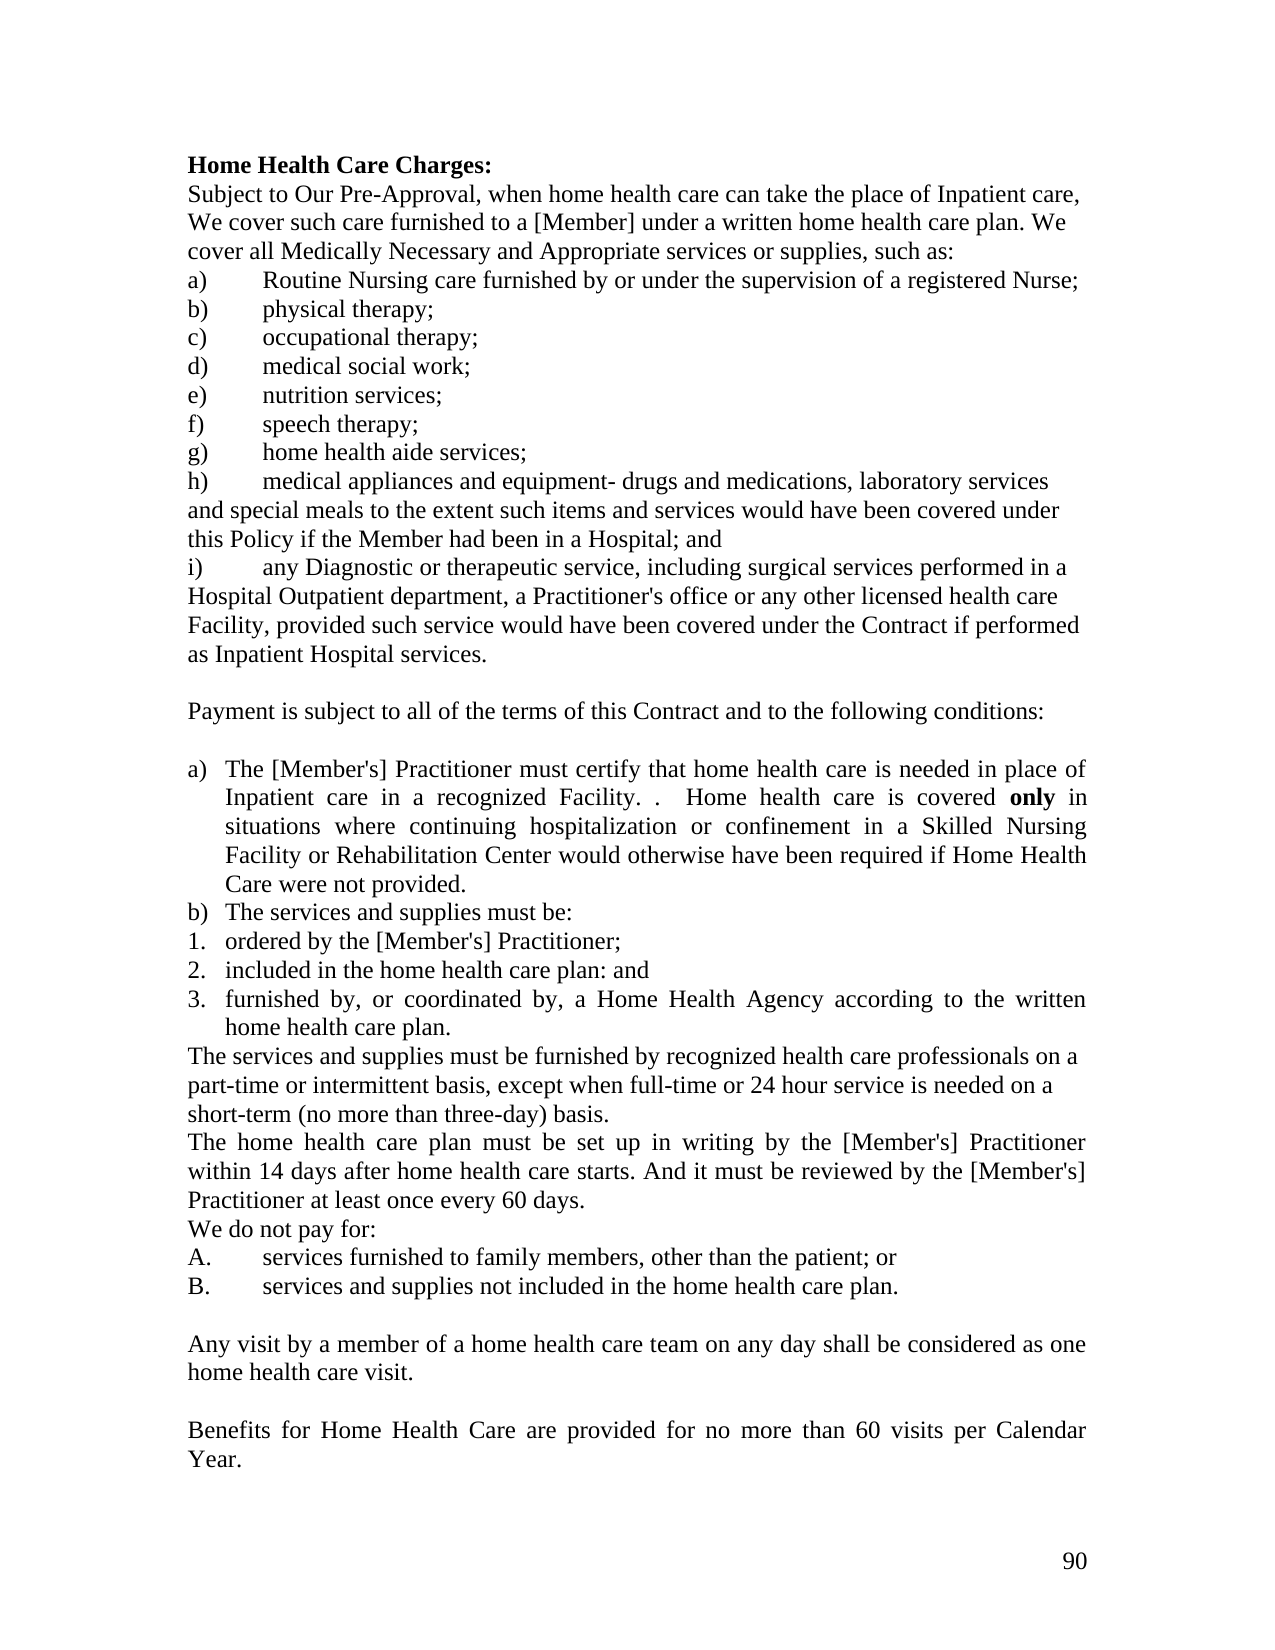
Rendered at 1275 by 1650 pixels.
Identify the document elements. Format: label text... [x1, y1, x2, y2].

list The [Member's] Practitioner must certify that home health care is needed in place of Inpatient care in a recognized Facility. . Home health care is covered only in situations where continuing hospitalization or confinement in a Skilled Nursing Facility or would otherwise have been required if Home Health Care were not provided. [187, 754, 1087, 897]
list services furnished to family members, other than the patient; or [187, 1242, 1087, 1271]
list included in the home health care plan: and [187, 955, 1087, 984]
list ordered by the [Member's] Practitioner; [187, 926, 1087, 955]
text The home health care plan must be set up in writing by the [Member's] Practitioner within 14 days after home health care starts. And it must be reviewed by the [Member's] Practitioner at least once every 60 days. [187, 1127, 1087, 1214]
text Any visit by a member of a home health care team on any day shall be considered as one home health care visit. [187, 1329, 1087, 1386]
list Routine Nursing care furnished by or under the supervision of a registered Nurse; [187, 265, 1087, 294]
list The services and supplies must be: [187, 897, 1087, 926]
list nutrition services; [187, 380, 1087, 409]
text Payment is subject to all of the terms of this Contract and to the following conditions: [187, 696, 1087, 725]
list speech therapy; [187, 409, 1087, 437]
list home health aide services; [187, 437, 1087, 466]
text Benefits for Home Health Care are provided for no more than 60 visits per Calendar Year. [187, 1415, 1087, 1472]
list furnished by, or coordinated by, a Home Health Agency according to the written home health care plan. [187, 984, 1087, 1041]
list medical social work; [187, 351, 1087, 380]
list occupational therapy; [187, 322, 1087, 351]
text We do not pay for: [187, 1214, 1087, 1242]
list services and supplies not included in the home health care plan. [187, 1271, 1087, 1300]
list any Diagnostic or therapeutic service, including surgical services performed in a Hospital Outpatient department, a Practitioner's office or any other licensed health care Facility, provided such service would have been covered under the Contract if performed as Inpatient Hospital services. [187, 552, 1087, 667]
text Home Health Care Charges: [187, 150, 1087, 179]
text Subject to Our Pre-Approval, when home health care can take the place of Inpatient care, We cover such care furnished to a [Member] under a written home health care plan. We cover all Medically Necessary and Appropriate services or supplies, such as: [187, 179, 1087, 265]
text The services and supplies must be furnished by recognized health care professionals on a part-time or intermittent basis, except when full-time or 24 hour service is needed on a short-term (no more than three-day) basis. [187, 1041, 1087, 1127]
list medical appliances and equipment- drugs and medications, laboratory services and special meals to the extent such items and services would have been covered under this Policy if the Member had been in a Hospital; and [187, 466, 1087, 552]
list physical therapy; [187, 294, 1087, 322]
